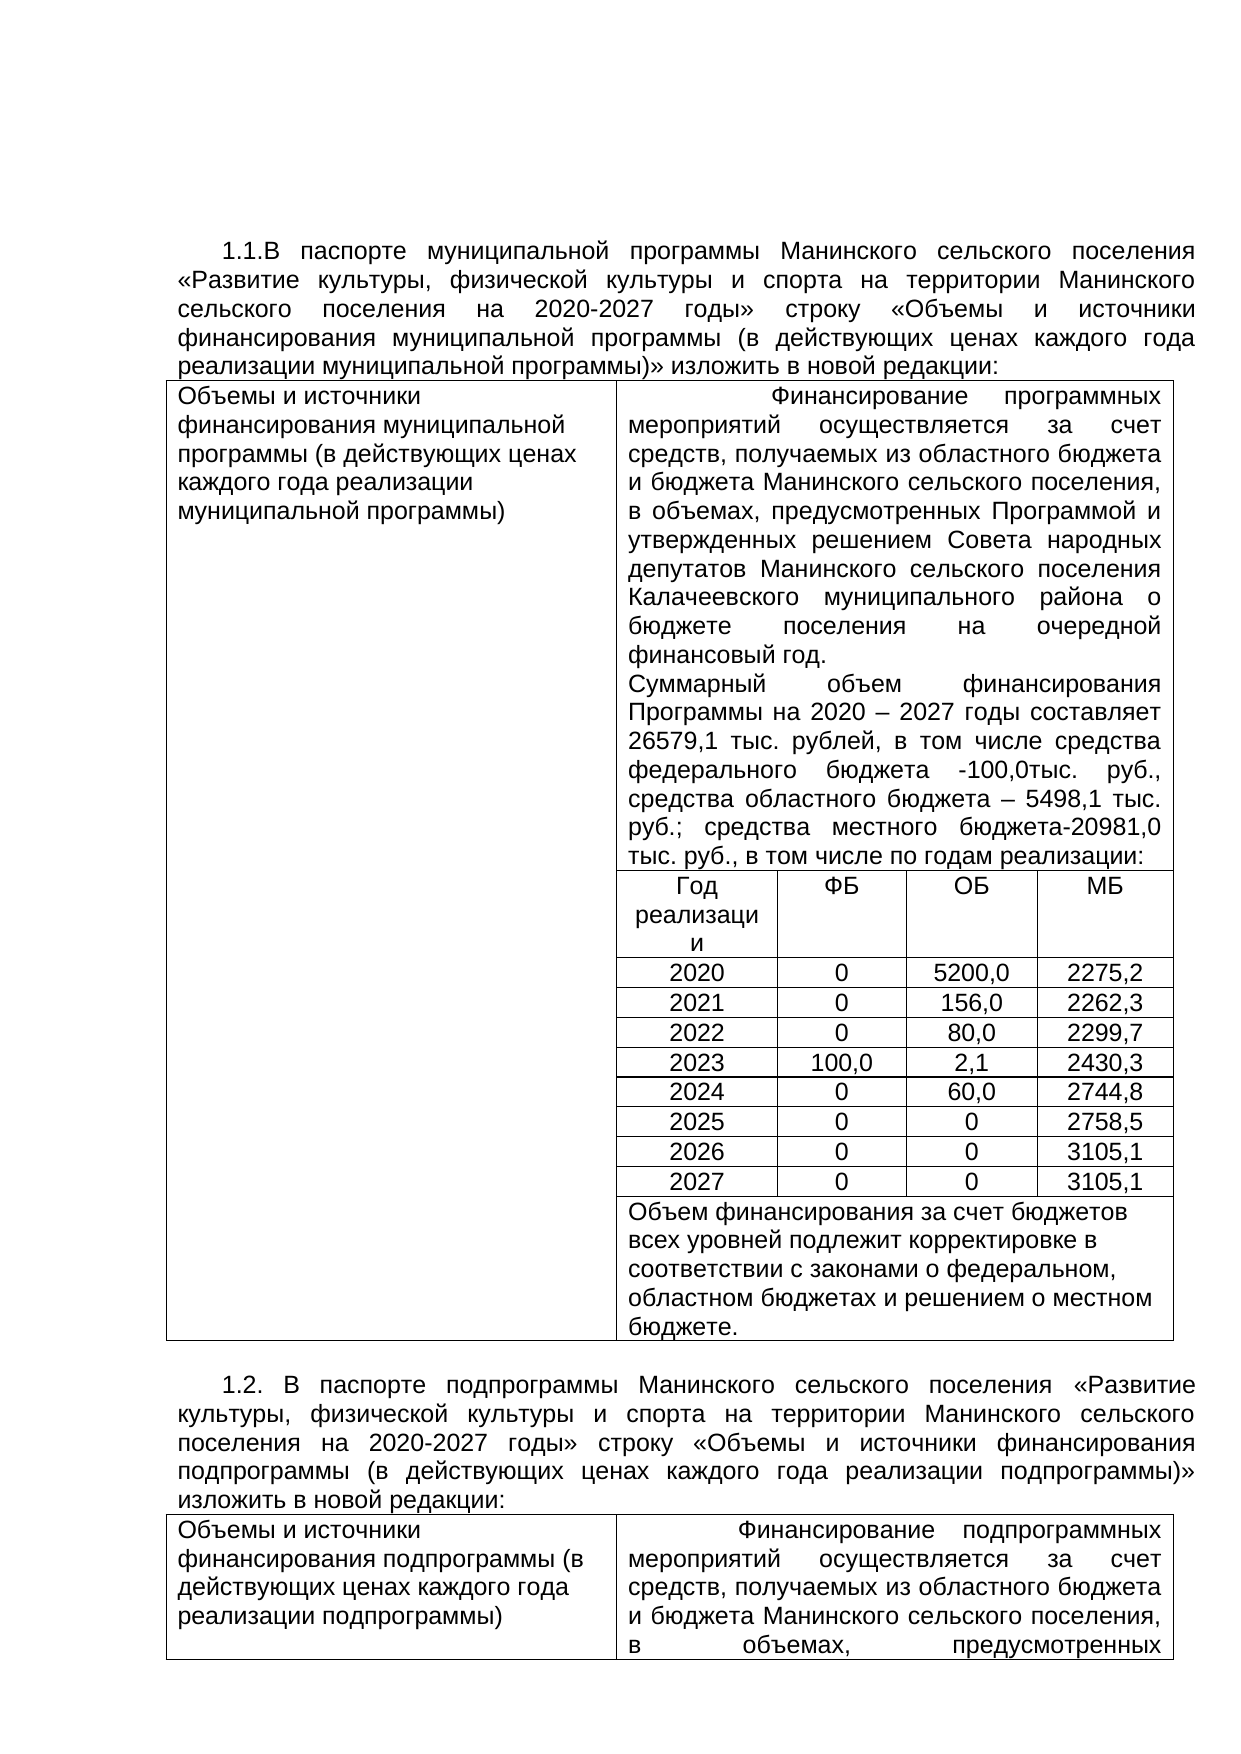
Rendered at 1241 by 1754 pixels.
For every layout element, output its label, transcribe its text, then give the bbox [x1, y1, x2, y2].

table_cell 0 [778, 1107, 906, 1136]
table_cell 100,0 [778, 1048, 906, 1076]
table_cell 0 [907, 1167, 1037, 1196]
table_cell 2430,3 [1038, 1048, 1173, 1076]
table_cell 2022 [617, 1018, 777, 1047]
table_cell 2744,8 [1038, 1078, 1173, 1106]
table_cell 2758,5 [1038, 1107, 1173, 1136]
table_cell 80,0 [907, 1018, 1037, 1047]
table_cell 0 [778, 1167, 906, 1196]
table_cell 5200,0 [907, 958, 1037, 987]
table_cell 2024 [617, 1078, 777, 1106]
table_cell 2020 [617, 958, 777, 987]
table_cell 2025 [617, 1107, 777, 1136]
table_cell 0 [907, 1137, 1037, 1166]
table_cell ФБ [778, 871, 906, 957]
table_cell 2262,3 [1038, 988, 1173, 1017]
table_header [617, 1515, 1173, 1659]
table_cell ОБ [907, 871, 1037, 957]
table_cell 156,0 [907, 988, 1037, 1017]
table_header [167, 1515, 616, 1659]
table_cell 0 [778, 1018, 906, 1047]
table_cell Объем финансирования за счет бюджетов всех уровней подлежит корректировке в соответствии с законами о федеральном, областном бюджетах и решением о местном бюджете. [617, 1197, 1173, 1340]
table_cell 2021 [617, 988, 777, 1017]
table_header Финансирование программных мероприятий осуществляется за счет средств, получаемых из областного бюджета и бюджета Манинского сельского поселения, в объемах, предусмотренных Программой и утвержденных решением Совета народных депутатов Манинского сельского поселения Калачеевского муниципального района о бюджете поселения на очередной финансовый год. Суммарный объем финансирования Программы на 2020 – 2027 годы составляет 26579,1 тыс. рублей, в том числе средства федерального бюджета -100,0тыс. руб., средства областного бюджета – 5498,1 тыс. руб.; средства местного бюджета-20981,0 тыс. руб., в том числе по годам реализации: [617, 381, 1173, 870]
table_cell 2275,2 [1038, 958, 1173, 987]
table_cell Год реализации [617, 871, 777, 957]
table_cell 2027 [617, 1167, 777, 1196]
table_cell 0 [778, 1137, 906, 1166]
table_cell 3105,1 [1038, 1137, 1173, 1166]
table_cell 2299,7 [1038, 1018, 1173, 1047]
table_cell 0 [907, 1107, 1037, 1136]
table_cell МБ [1038, 871, 1173, 957]
table_cell 2,1 [907, 1048, 1037, 1076]
table_cell 0 [778, 1078, 906, 1106]
table_cell 60,0 [907, 1078, 1037, 1106]
table_cell 0 [778, 988, 906, 1017]
table_header Объемы и источники финансирования муниципальной программы (в действующих ценах каждого года реализации муниципальной программы) [167, 381, 616, 1340]
table_cell 2026 [617, 1137, 777, 1166]
text 1.2. В паспорте подпрограммы Манинского сельского поселения «Развитие культуры, физической культуры и спорта на территории Манинского сельского поселения на 2020-2027 годы» строку «Объемы и источники финансирования подпрограммы (в действующих ценах каждого года реализации подпрограммы)» изложить в новой редакции: [177, 1370, 1196, 1514]
table_cell 2023 [617, 1048, 777, 1076]
text 1.1.В паспорте муниципальной программы Манинского сельского поселения «Развитие культуры, физической культуры и спорта на территории Манинского сельского поселения на 2020-2027 годы» строку «Объемы и источники финансирования муниципальной программы (в действующих ценах каждого года реализации муниципальной программы)» изложить в новой редакции: [177, 236, 1196, 380]
table_cell 0 [778, 958, 906, 987]
table_cell 3105,1 [1038, 1167, 1173, 1196]
